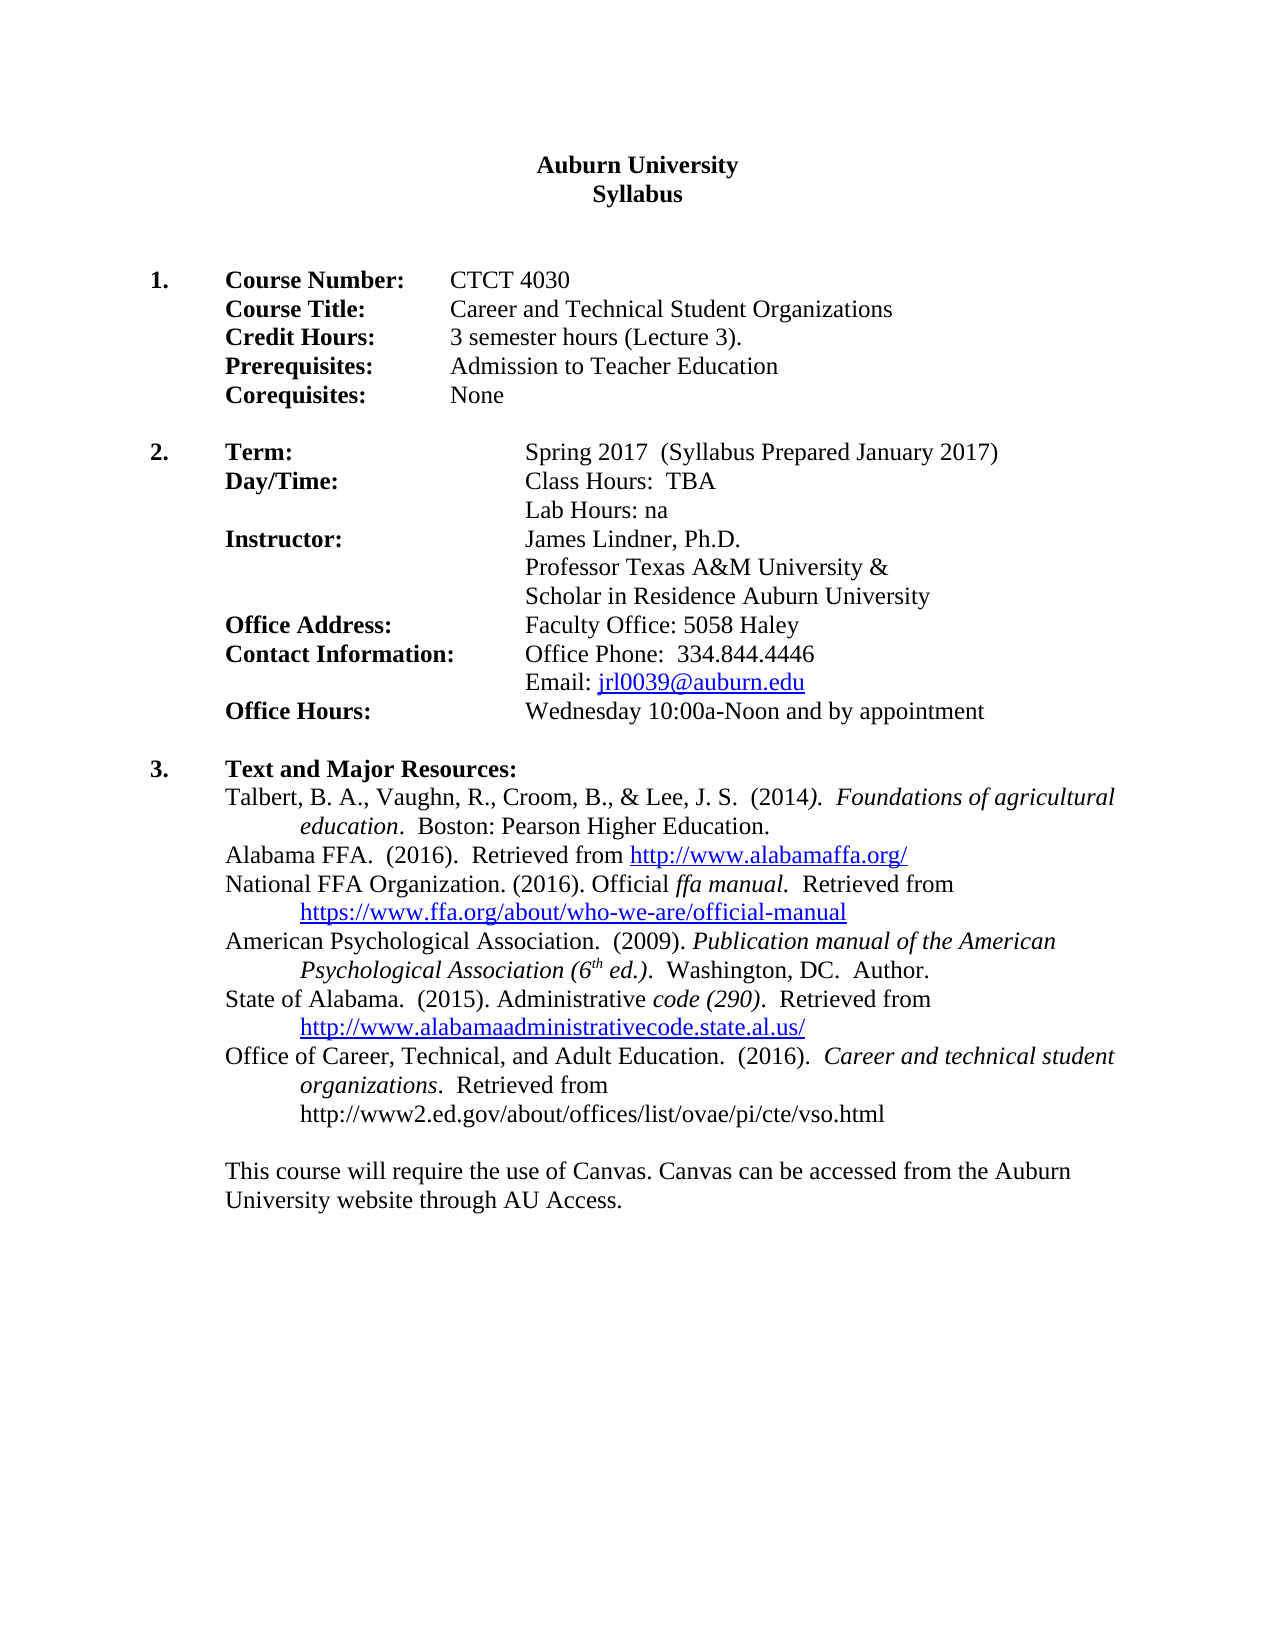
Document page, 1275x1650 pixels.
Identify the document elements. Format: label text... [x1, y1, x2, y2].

subtitle Course Title: Career and Technical Student Organizations [150, 294, 1125, 322]
text American Psychological Association. (2009). Publication manual of the American Psychological Association (6th ed.). Washington, DC. Author. [225, 926, 1125, 984]
subtitle Prerequisites: Admission to Teacher Education [150, 351, 1125, 380]
subtitle 2. Term: Spring 2017 (Syllabus Prepared January 2017) [150, 437, 1125, 466]
text Office of Career, Technical, and Adult Education. (2016). Career and technical student organizations. Retrieved from http://www2.ed.gov/about/offices/list/ovae/pi/cte/vso.html [225, 1041, 1125, 1127]
text Syllabus [150, 179, 1125, 207]
text This course will require the use of Canvas. Canvas can be accessed from the Auburn University website through AU Access. [225, 1156, 1125, 1214]
text Lab Hours: na [150, 495, 1125, 524]
subtitle Contact Information: Office Phone: 334.844.4446 [150, 639, 1125, 667]
text Day/Time: Class Hours: TBA [150, 466, 1125, 495]
text Talbert, B. A., Vaughn, R., Croom, B., & Lee, J. S. (2014). Foundations of agricultural education. Boston: Pearson Higher Education. [225, 782, 1125, 840]
text State of Alabama. (2015). Administrative code (290). Retrieved from http://www.alabamaadministrativecode.state.al.us/ [225, 984, 1125, 1041]
text Instructor: James Lindner, Ph.D. [150, 524, 1125, 552]
subtitle 3. Text and Major Resources: [150, 754, 1125, 782]
subtitle 1. Course Number: CTCT 4030 [150, 265, 1125, 294]
text Email: jrl0039@auburn.edu [150, 667, 1125, 696]
text Scholar in Residence Auburn University [150, 581, 1125, 610]
subtitle Credit Hours: 3 semester hours (Lecture 3). [225, 322, 1125, 351]
text National FFA Organization. (2016). Official ffa manual. Retrieved from https://www.ffa.org/about/who-we-are/official-manual [225, 869, 1125, 926]
text Alabama FFA. (2016). Retrieved from http://www.alabamaffa.org/ [225, 840, 1125, 869]
subtitle Office Address: Faculty Office: 5058 Haley [150, 610, 1125, 639]
text Professor Texas A&M University & [150, 552, 1125, 581]
text Auburn University [150, 150, 1125, 179]
subtitle Office Hours: Wednesday 10:00a-Noon and by appointment [150, 696, 1125, 725]
subtitle Corequisites: None [150, 380, 1125, 409]
